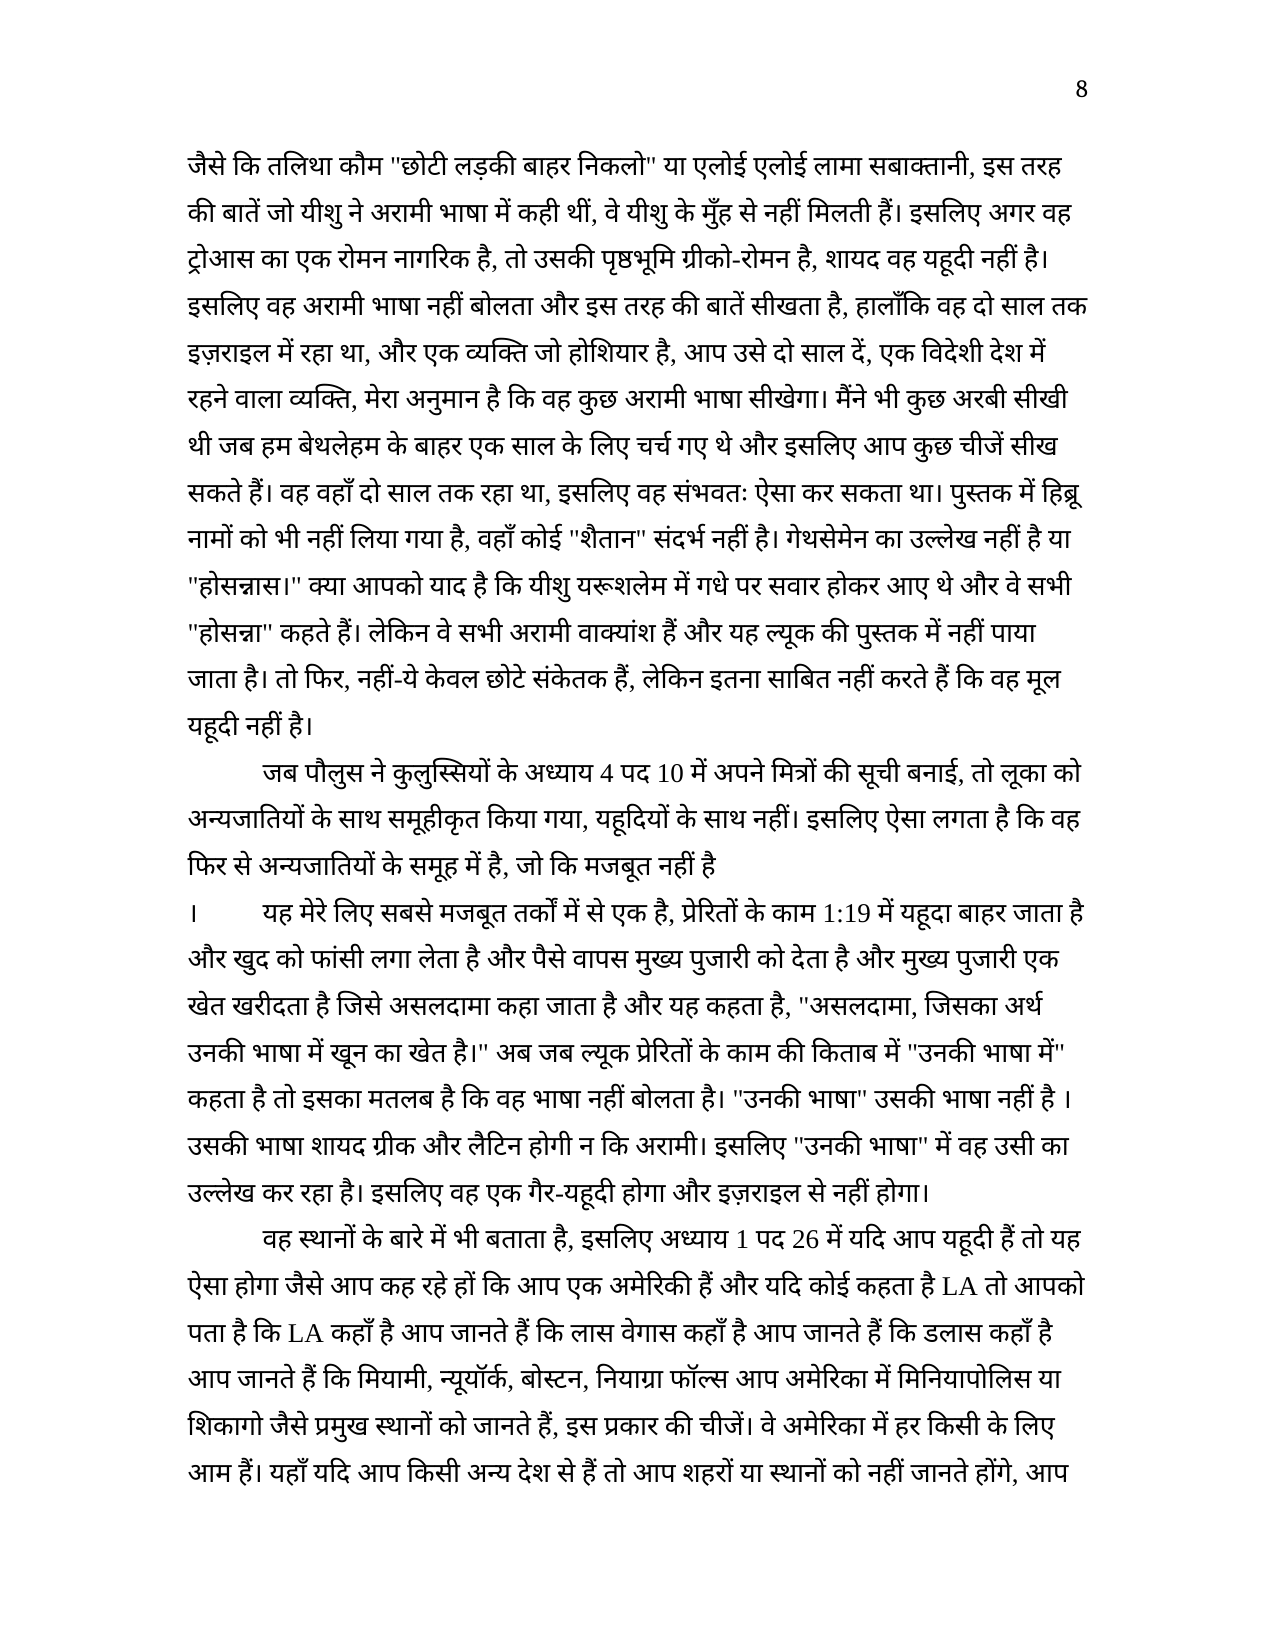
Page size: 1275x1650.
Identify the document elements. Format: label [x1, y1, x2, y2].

text [187, 1223, 1087, 1488]
text [187, 150, 1087, 1208]
